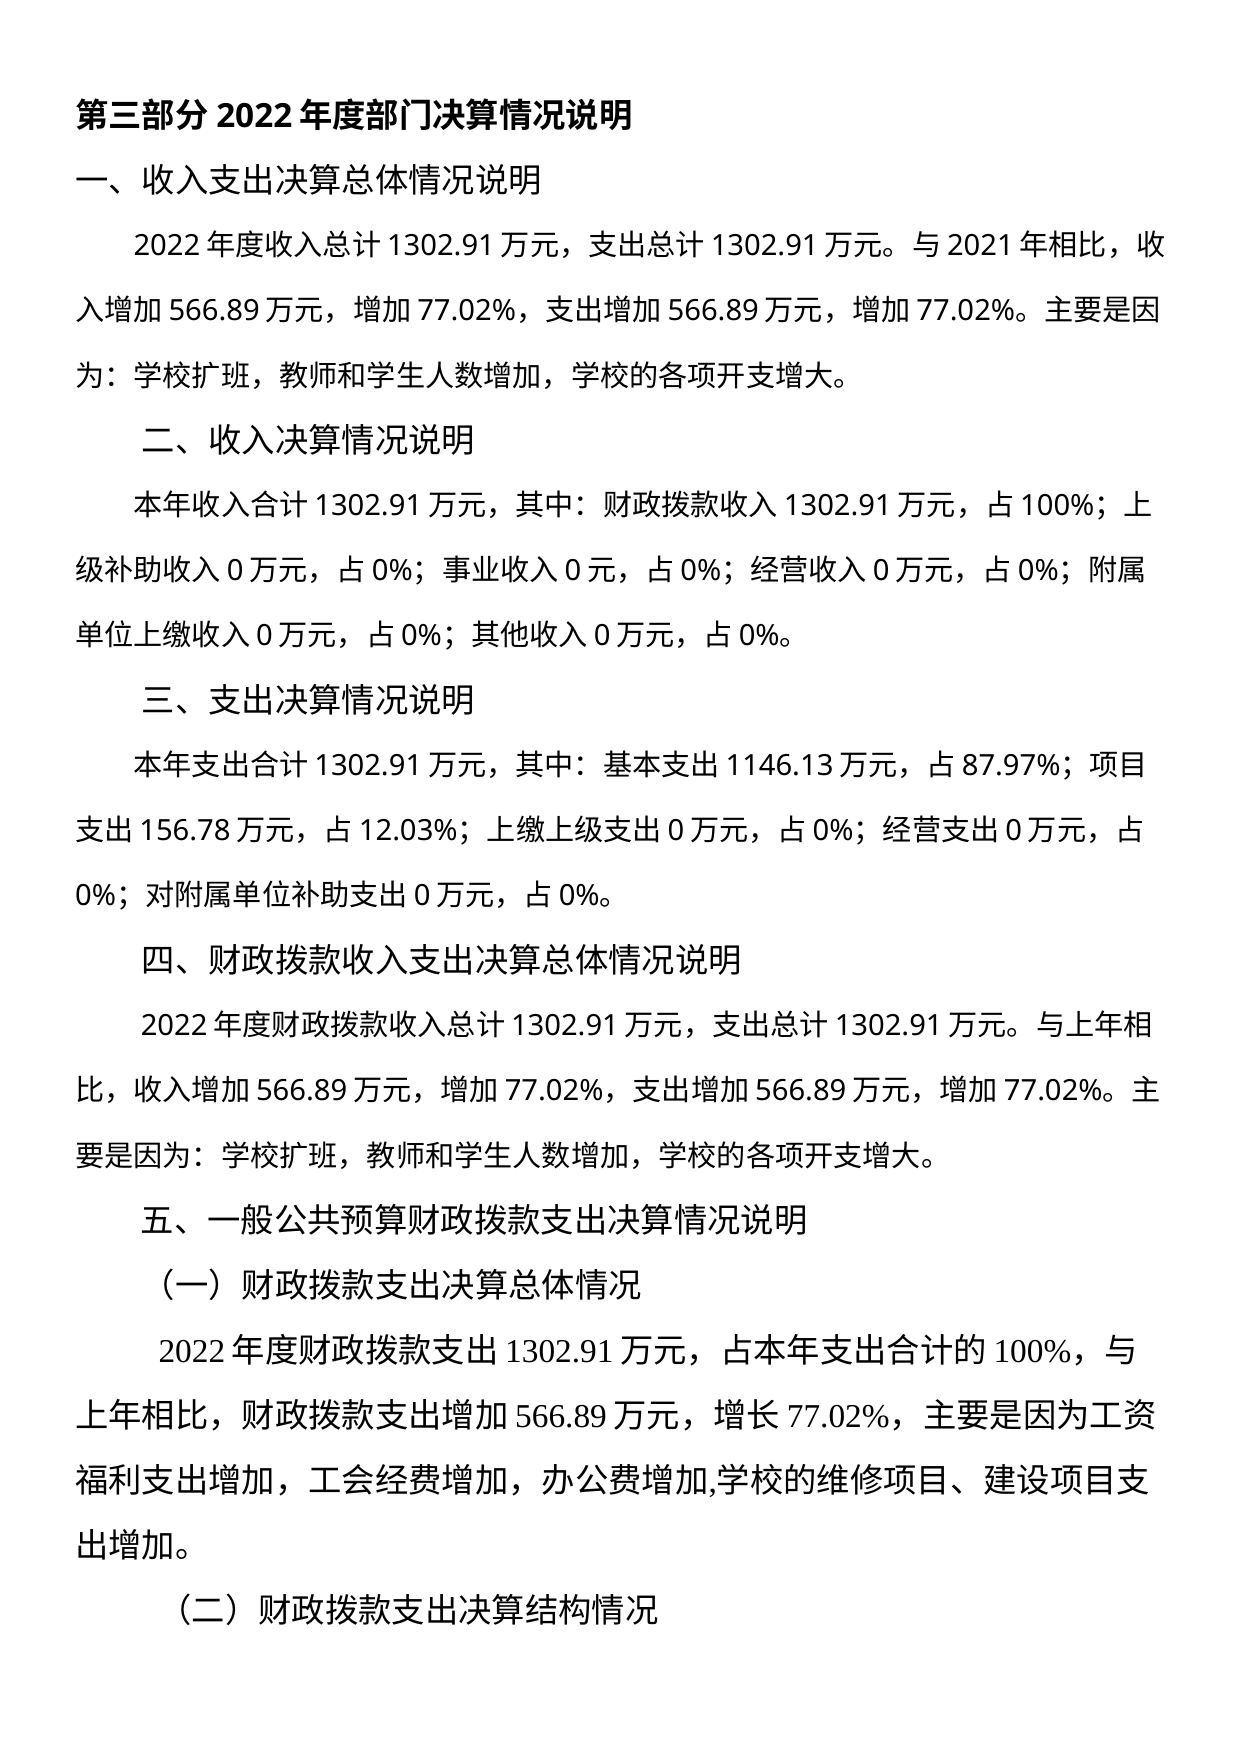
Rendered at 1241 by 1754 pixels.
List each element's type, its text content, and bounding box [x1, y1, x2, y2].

text 2022年度财政拨款支出1302.91万元，占本年支出合计的100%，与上年相比，财政拨款支出增加566.89万元，增长77.02%，主要是因为工资福利支出增加，工会经费增加，办公费增加,学校的维修项目、建设项目支出增加。 [75, 1316, 1165, 1576]
text 2022年度财政拨款收入总计1302.91万元，支出总计1302.91万元。与上年相比，收入增加566.89万元，增加77.02%，支出增加566.89万元，增加77.02%。主要是因为：学校扩班，教师和学生人数增加，学校的各项开支增大。 [75, 991, 1165, 1186]
text 二、收入决算情况说明 [75, 406, 1165, 471]
text 本年支出合计1302.91万元，其中：基本支出1146.13万元，占87.97%；项目支出156.78万元，占12.03%；上缴上级支出0万元，占0%；经营支出0万元，占0%；对附属单位补助支出0万元，占0%。 [75, 731, 1165, 926]
text （一）财政拨款支出决算总体情况 [75, 1251, 1165, 1316]
text 三、支出决算情况说明 [75, 666, 1165, 731]
text 一、收入支出决算总体情况说明 [75, 146, 1165, 211]
text （二）财政拨款支出决算结构情况 [75, 1576, 1165, 1641]
text 五、一般公共预算财政拨款支出决算情况说明 [75, 1186, 1165, 1251]
text 2022年度收入总计1302.91万元，支出总计1302.91万元。与2021年相比，收入增加566.89万元，增加77.02%，支出增加566.89万元，增加77.02%。主要是因为：学校扩班，教师和学生人数增加，学校的各项开支增大。 [75, 211, 1165, 406]
text 第三部分 2022年度部门决算情况说明 [75, 81, 1165, 146]
text 本年收入合计1302.91万元，其中：财政拨款收入1302.91万元，占100%；上级补助收入0万元，占0%；事业收入0元，占0%；经营收入0万元，占0%；附属单位上缴收入0万元，占0%；其他收入0万元，占0%。 [75, 471, 1165, 666]
text 四、财政拨款收入支出决算总体情况说明 [75, 926, 1165, 991]
